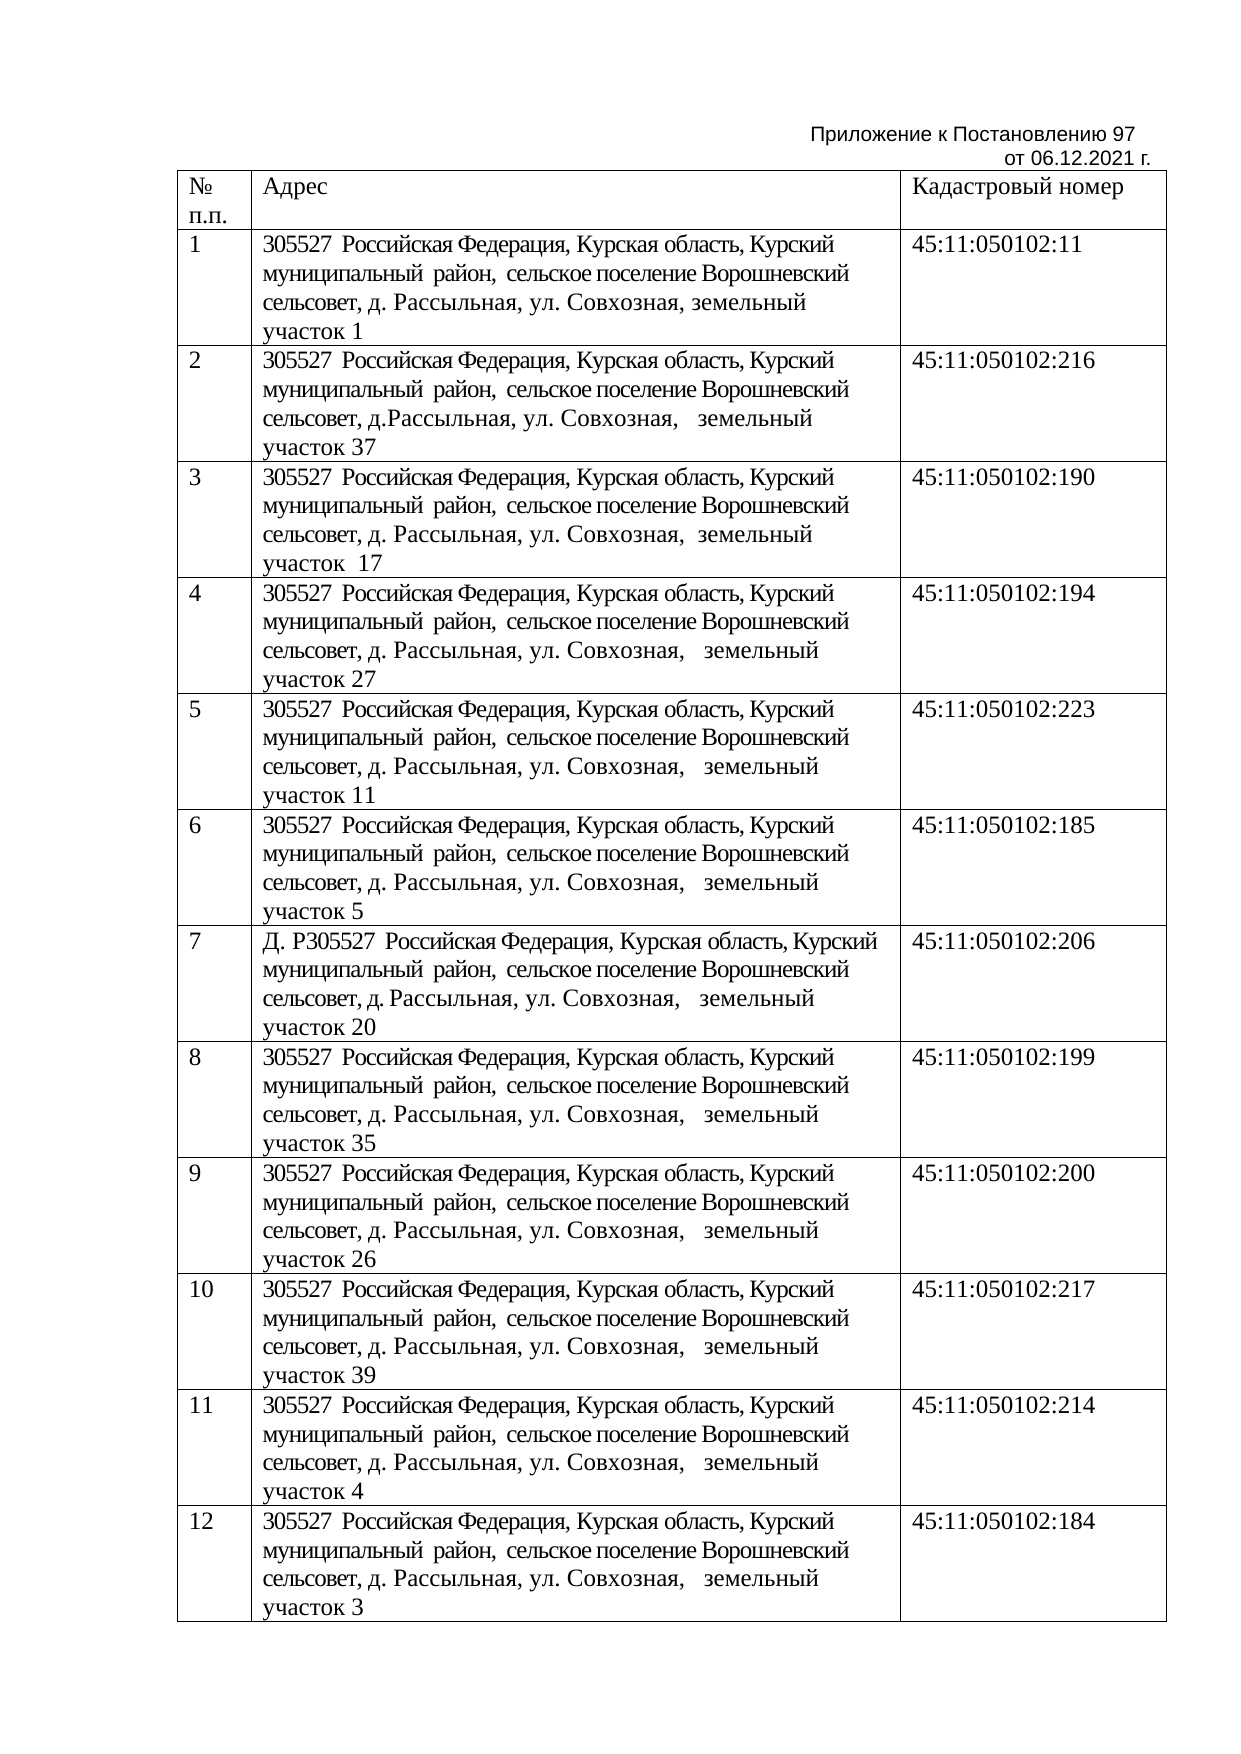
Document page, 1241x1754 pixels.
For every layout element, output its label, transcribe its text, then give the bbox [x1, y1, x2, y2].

table_cell 305527 Российская Федерация, Курская область, Курский муниципальный район, сельское поселение Ворошневский сельсовет, д. Рассыльная, ул. Совхозная, земельный участок 5 [252, 810, 900, 925]
table_cell 305527 Российская Федерация, Курская область, Курский муниципальный район, сельское поселение Ворошневский сельсовет, д. Рассыльная, ул. Совхозная, земельный участок 35 [252, 1042, 900, 1157]
table_cell 305527 Российская Федерация, Курская область, Курский муниципальный район, сельское поселение Ворошневский сельсовет, д. Рассыльная, ул. Совхозная, земельный участок 11 [252, 694, 900, 809]
table_cell 45:11:050102:217 [901, 1274, 1166, 1389]
table_cell 1 [178, 230, 251, 344]
table_cell 10 [178, 1274, 251, 1389]
table_cell 12 [178, 1506, 251, 1621]
table_cell 11 [178, 1390, 251, 1505]
table_cell 7 [178, 926, 251, 1041]
table_header Адрес [252, 171, 900, 228]
table_cell 45:11:050102:199 [901, 1042, 1166, 1157]
table_cell 5 [178, 694, 251, 809]
table_cell 45:11:050102:216 [901, 346, 1166, 461]
table_cell 305527 Российская Федерация, Курская область, Курский муниципальный район, сельское поселение Ворошневский сельсовет, д. Рассыльная, ул. Совхозная, земельный участок 17 [252, 462, 900, 577]
table_cell 305527 Российская Федерация, Курская область, Курский муниципальный район, сельское поселение Ворошневский сельсовет, д.Рассыльная, ул. Совхозная, земельный участок 37 [252, 346, 900, 461]
table_cell 305527 Российская Федерация, Курская область, Курский муниципальный район, сельское поселение Ворошневский сельсовет, д. Рассыльная, ул. Совхозная, земельный участок 3 [252, 1506, 900, 1621]
table_cell 45:11:050102:11 [901, 230, 1166, 344]
table_cell 4 [178, 578, 251, 693]
table_cell 45:11:050102:190 [901, 462, 1166, 577]
table_cell 305527 Российская Федерация, Курская область, Курский муниципальный район, сельское поселение Ворошневский сельсовет, д. Рассыльная, ул. Совхозная, земельный участок 39 [252, 1274, 900, 1389]
table_cell 45:11:050102:185 [901, 810, 1166, 925]
text Приложение к Постановлению 97 [177, 122, 1152, 146]
table_cell 305527 Российская Федерация, Курская область, Курский муниципальный район, сельское поселение Ворошневский сельсовет, д. Рассыльная, ул. Совхозная, земельный участок 4 [252, 1390, 900, 1505]
table_header Кадастровый номер [901, 171, 1166, 228]
table_cell 45:11:050102:214 [901, 1390, 1166, 1505]
table_cell 2 [178, 346, 251, 461]
table_header № п.п. [178, 171, 251, 228]
table_cell 305527 Российская Федерация, Курская область, Курский муниципальный район, сельское поселение Ворошневский сельсовет, д. Рассыльная, ул. Совхозная, земельный участок 26 [252, 1158, 900, 1273]
table_cell 305527 Российская Федерация, Курская область, Курский муниципальный район, сельское поселение Ворошневский сельсовет, д. Рассыльная, ул. Совхозная, земельный участок 27 [252, 578, 900, 693]
table_cell 3 [178, 462, 251, 577]
table_cell 8 [178, 1042, 251, 1157]
table_cell 305527 Российская Федерация, Курская область, Курский муниципальный район, сельское поселение Ворошневский сельсовет, д. Рассыльная, ул. Совхозная, земельный участок 1 [252, 230, 900, 344]
table_cell 45:11:050102:194 [901, 578, 1166, 693]
table_cell 45:11:050102:223 [901, 694, 1166, 809]
table_cell Д. Р305527 Российская Федерация, Курская область, Курский муниципальный район, сельское поселение Ворошневский сельсовет, д. Рассыльная, ул. Совхозная, земельный участок 20 [252, 926, 900, 1041]
table_cell 6 [178, 810, 251, 925]
text от 06.12.2021 г. [177, 146, 1152, 170]
table_cell 9 [178, 1158, 251, 1273]
table_cell 45:11:050102:184 [901, 1506, 1166, 1621]
table_cell 45:11:050102:206 [901, 926, 1166, 1041]
table_cell 45:11:050102:200 [901, 1158, 1166, 1273]
